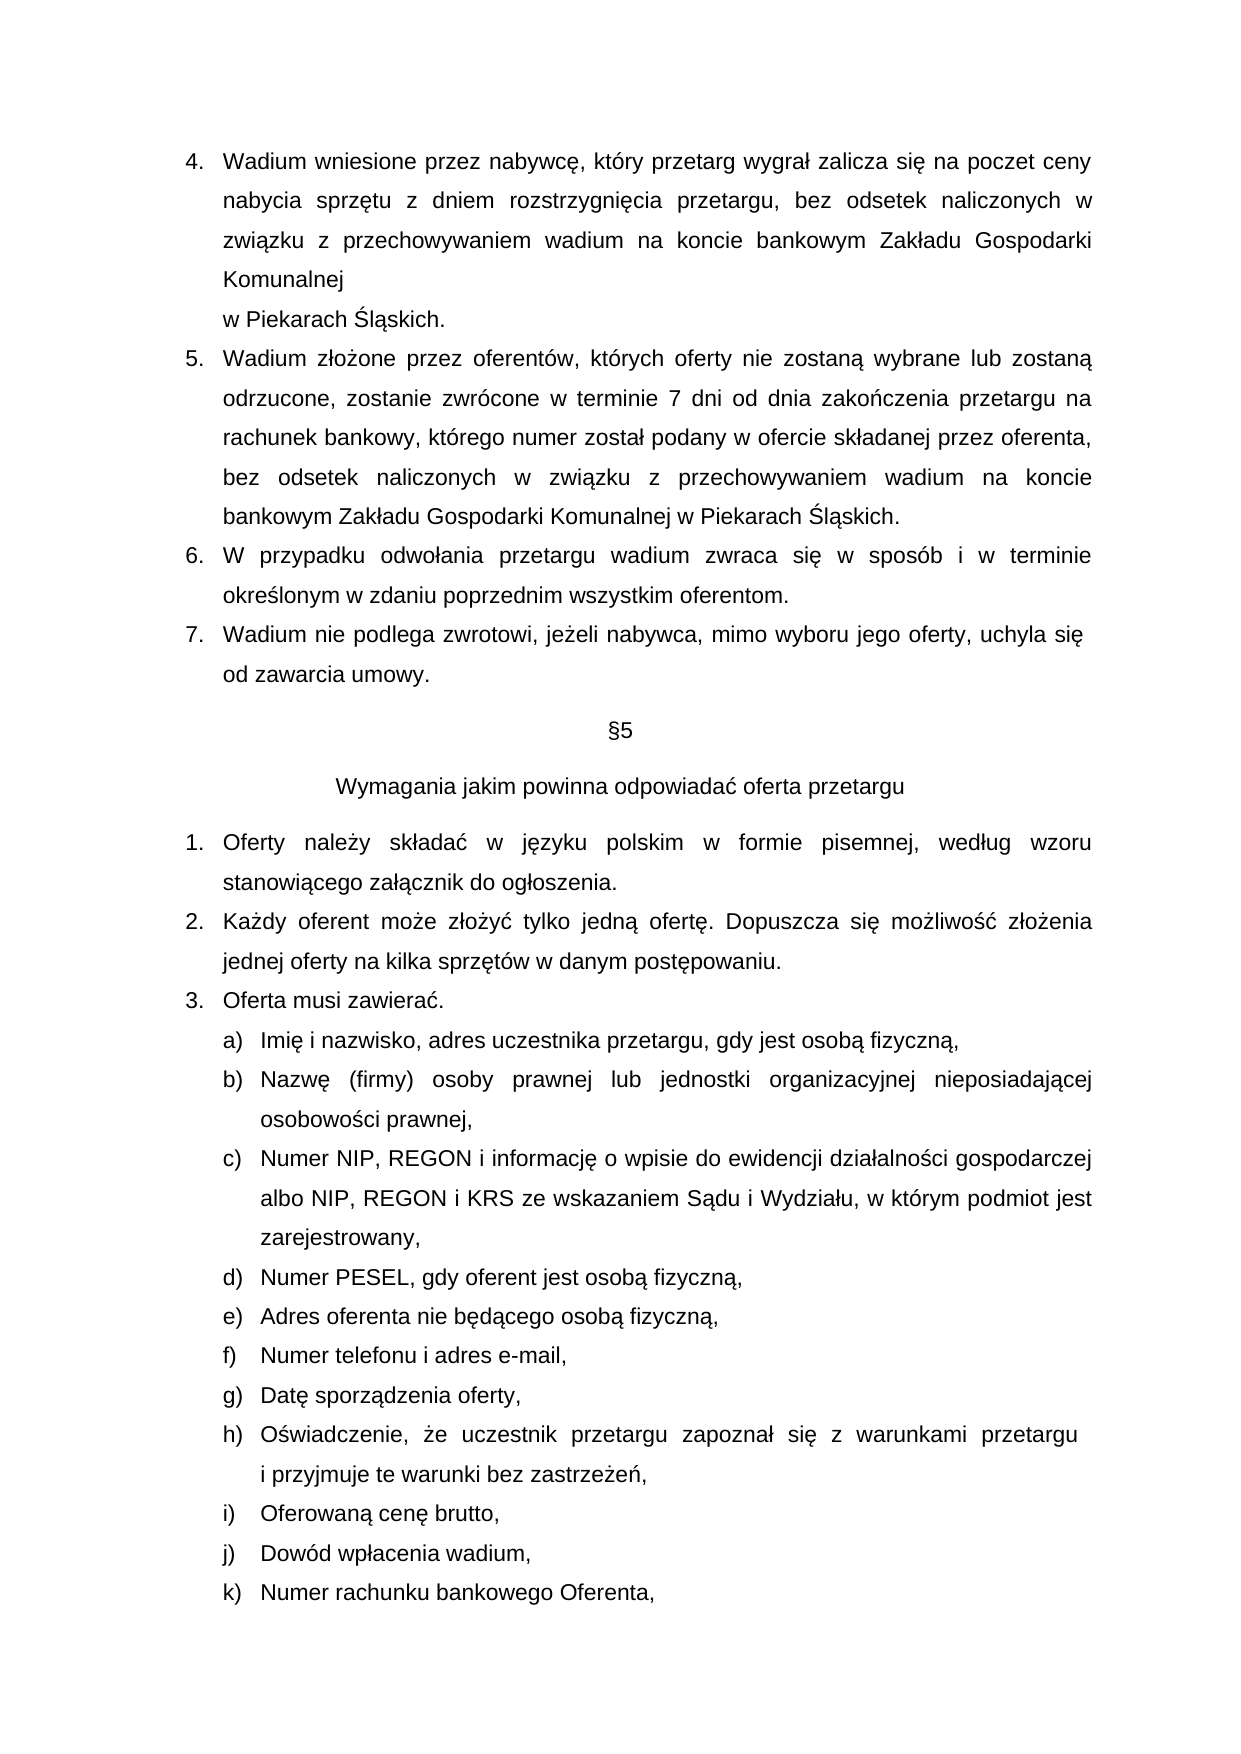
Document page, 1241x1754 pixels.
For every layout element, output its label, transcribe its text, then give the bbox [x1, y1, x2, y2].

list Numer NIP, REGON i informację o wpisie do ewidencji działalności gospodarczej albo NIP, REGON i KRS ze wskazaniem Sądu i Wydziału, w którym podmiot jest zarejestrowany, [223, 1145, 1093, 1250]
list Każdy oferent może złożyć tylko jedną ofertę. Dopuszcza się możliwość złożenia jednej oferty na kilka sprzętów w danym postępowaniu. [185, 908, 1093, 974]
list Oświadczenie, że uczestnik przetargu zapoznał się z warunkami przetargu i przyjmuje te warunki bez zastrzeżeń, [223, 1421, 1093, 1487]
list Numer rachunku bankowego Oferenta, [223, 1579, 1093, 1606]
list Oferowaną cenę brutto, [223, 1500, 1093, 1527]
list Wadium nie podlega zwrotowi, jeżeli nabywca, mimo wyboru jego oferty, uchyla się od zawarcia umowy. [185, 621, 1093, 687]
list Numer telefonu i adres e-mail, [223, 1342, 1093, 1369]
list Oferty należy składać w języku polskim w formie pisemnej, według wzoru stanowiącego załącznik do ogłoszenia. [185, 829, 1093, 895]
list Datę sporządzenia oferty, [223, 1382, 1093, 1408]
list Oferta musi zawierać. [185, 987, 1093, 1013]
list Nazwę (firmy) osoby prawnej lub jednostki organizacyjnej nieposiadającej osobowości prawnej, [223, 1066, 1093, 1132]
text Wymagania jakim powinna odpowiadać oferta przetargu [148, 773, 1093, 799]
text §5 [148, 717, 1093, 743]
list Numer PESEL, gdy oferent jest osobą fizyczną, [223, 1263, 1093, 1290]
list W przypadku odwołania przetargu wadium zwraca się w sposób i w terminie określonym w zdaniu poprzednim wszystkim oferentom. [185, 542, 1093, 608]
list Wadium złożone przez oferentów, których oferty nie zostaną wybrane lub zostaną odrzucone, zostanie zwrócone w terminie 7 dni od dnia zakończenia przetargu na rachunek bankowy, którego numer został podany w ofercie składanej przez oferenta, bez odsetek naliczonych w związku z przechowywaniem wadium na koncie bankowym Zakładu Gospodarki Komunalnej w Piekarach Śląskich. [185, 345, 1093, 529]
list Adres oferenta nie będącego osobą fizyczną, [223, 1303, 1093, 1329]
list Dowód wpłacenia wadium, [223, 1540, 1093, 1566]
list Imię i nazwisko, adres uczestnika przetargu, gdy jest osobą fizyczną, [223, 1027, 1093, 1053]
list Wadium wniesione przez nabywcę, który przetarg wygrał zalicza się na poczet ceny nabycia sprzętu z dniem rozstrzygnięcia przetargu, bez odsetek naliczonych w związku z przechowywaniem wadium na koncie bankowym Zakładu Gospodarki Komunalnej w Piekarach Śląskich. [185, 148, 1093, 332]
